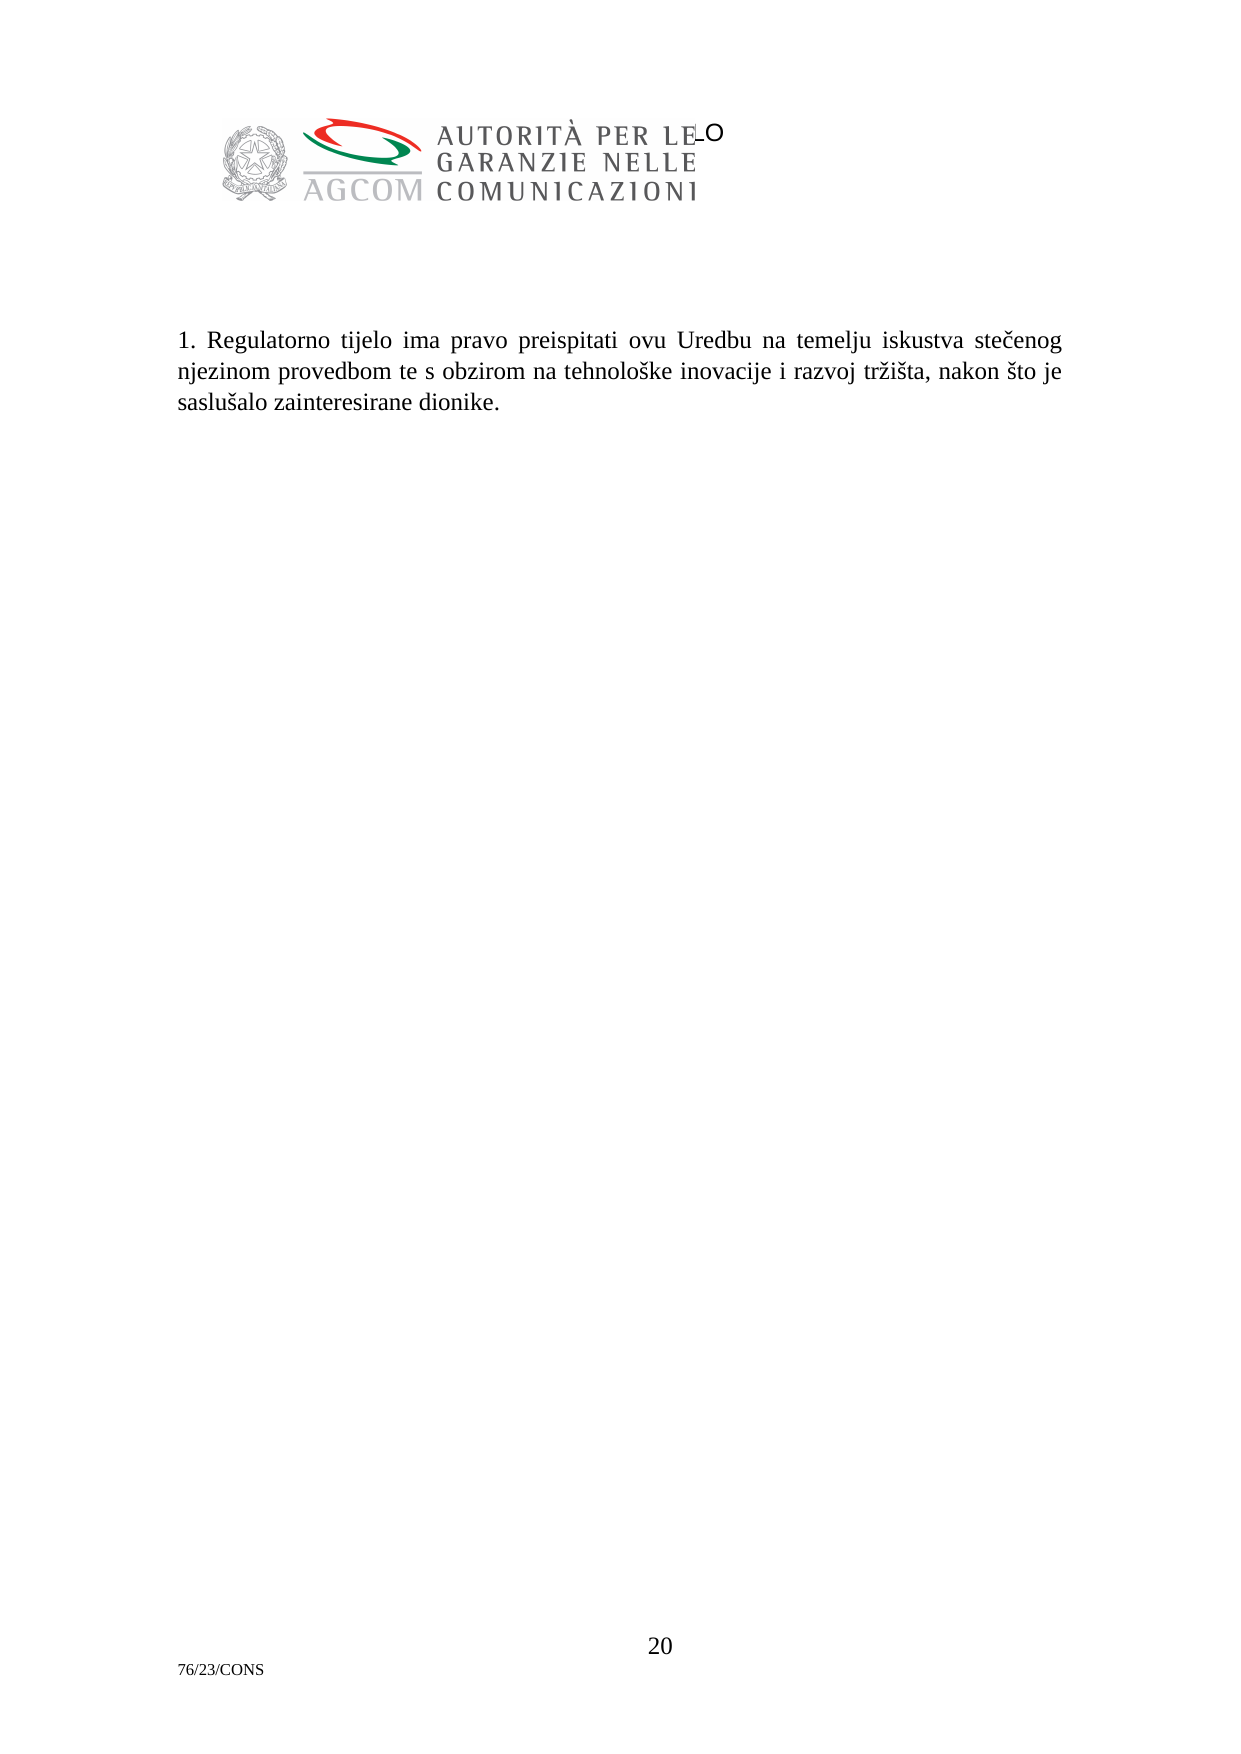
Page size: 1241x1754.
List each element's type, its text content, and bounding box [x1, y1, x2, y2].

picture [222, 118, 695, 201]
text 1. Regulatorno tijelo ima pravo preispitati ovu Uredbu na temelju iskustva stečenog njezinom provedbom te s obzirom na tehnološke inovacije i razvoj tržišta, nakon što je saslušalo zainteresirane dionike. [177, 325, 1063, 416]
